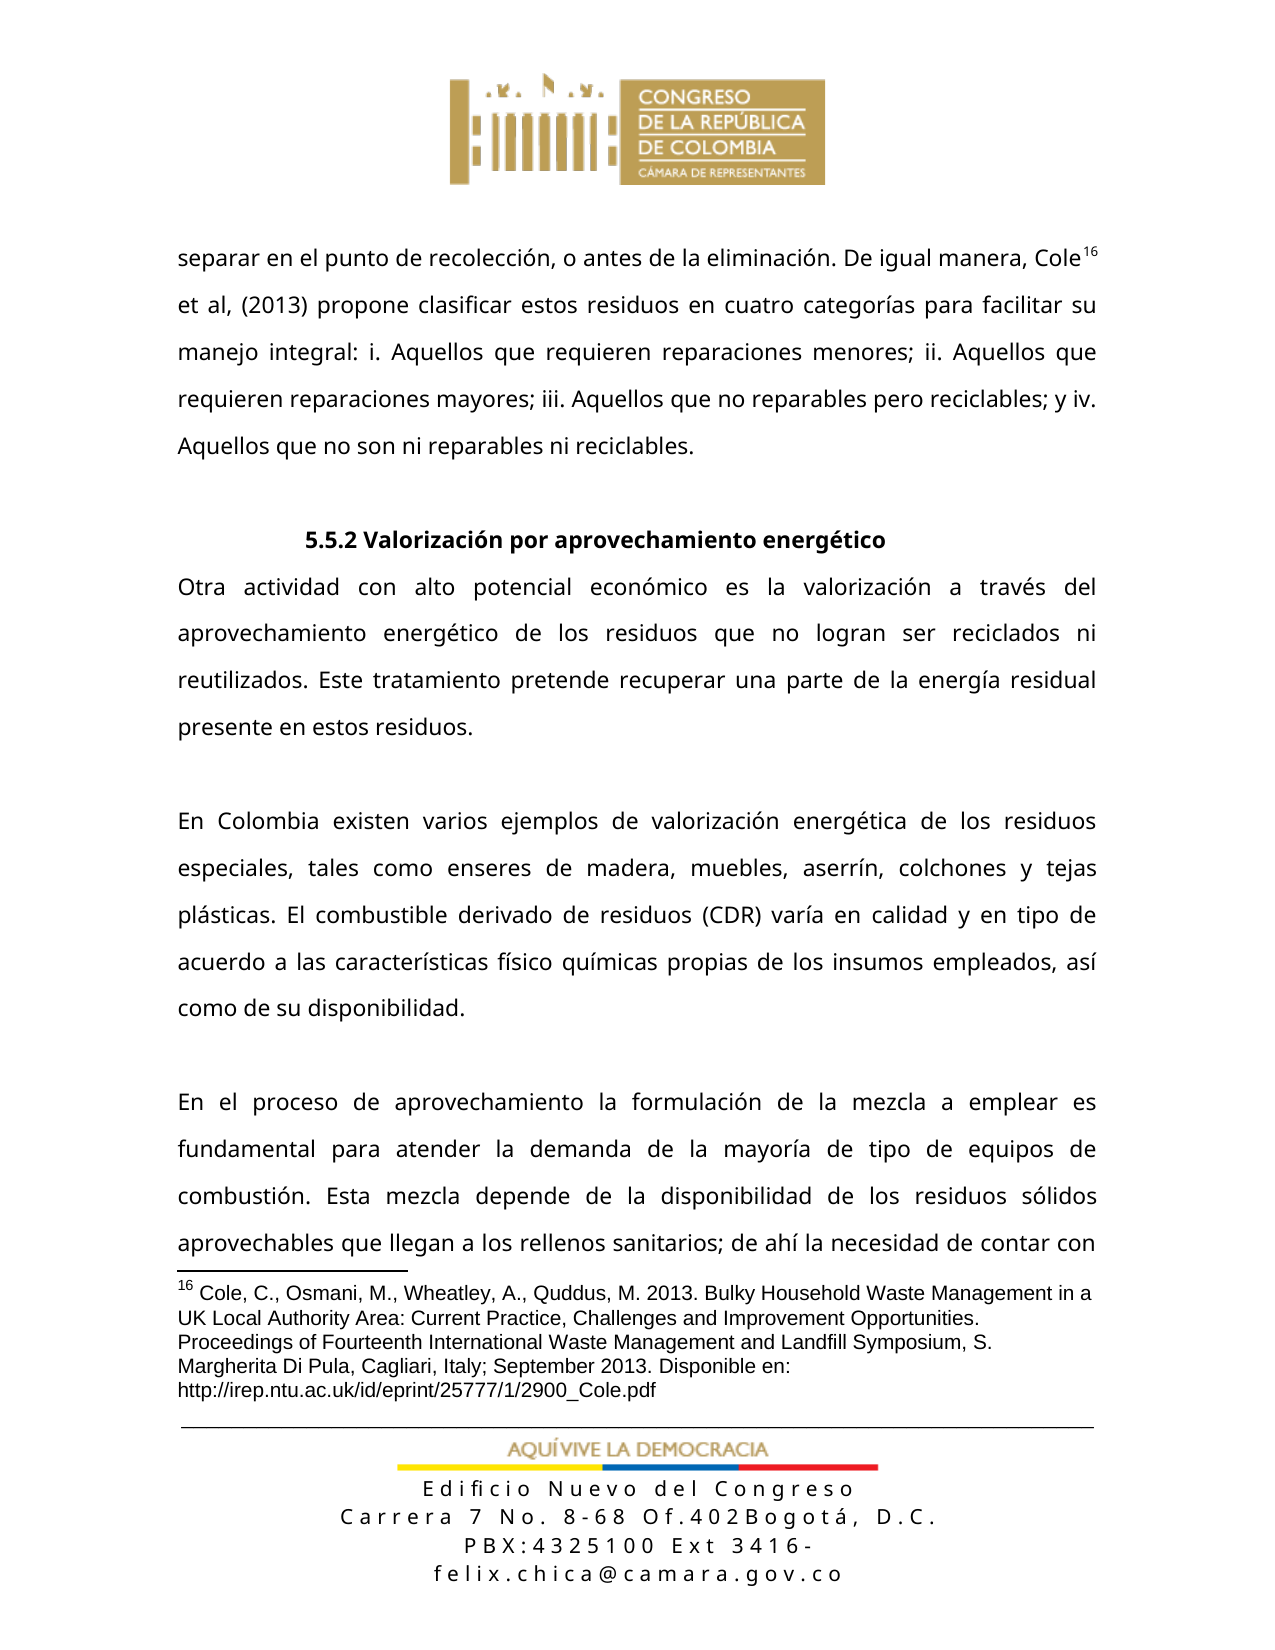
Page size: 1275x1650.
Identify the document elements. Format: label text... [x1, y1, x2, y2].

picture [382, 1430, 893, 1474]
text Otra actividad con alto potencial económico es la valorización a través del aprovechamiento energético de los residuos que no logran ser reciclados ni reutilizados. Este tratamiento pretende recuperar una parte de la energía residual presente en estos residuos. [177, 570, 1098, 742]
list 5.5.2 Valorización por aprovechamiento energético [305, 523, 1098, 555]
picture [449, 73, 826, 185]
text En Colombia existen varios ejemplos de valorización energética de los residuos especiales, tales como enseres de madera, muebles, aserrín, colchones y tejas plásticas. El combustible derivado de residuos (CDR) varía en calidad y en tipo de acuerdo a las características físico químicas propias de los insumos empleados, así como de su disponibilidad. [177, 805, 1098, 1023]
